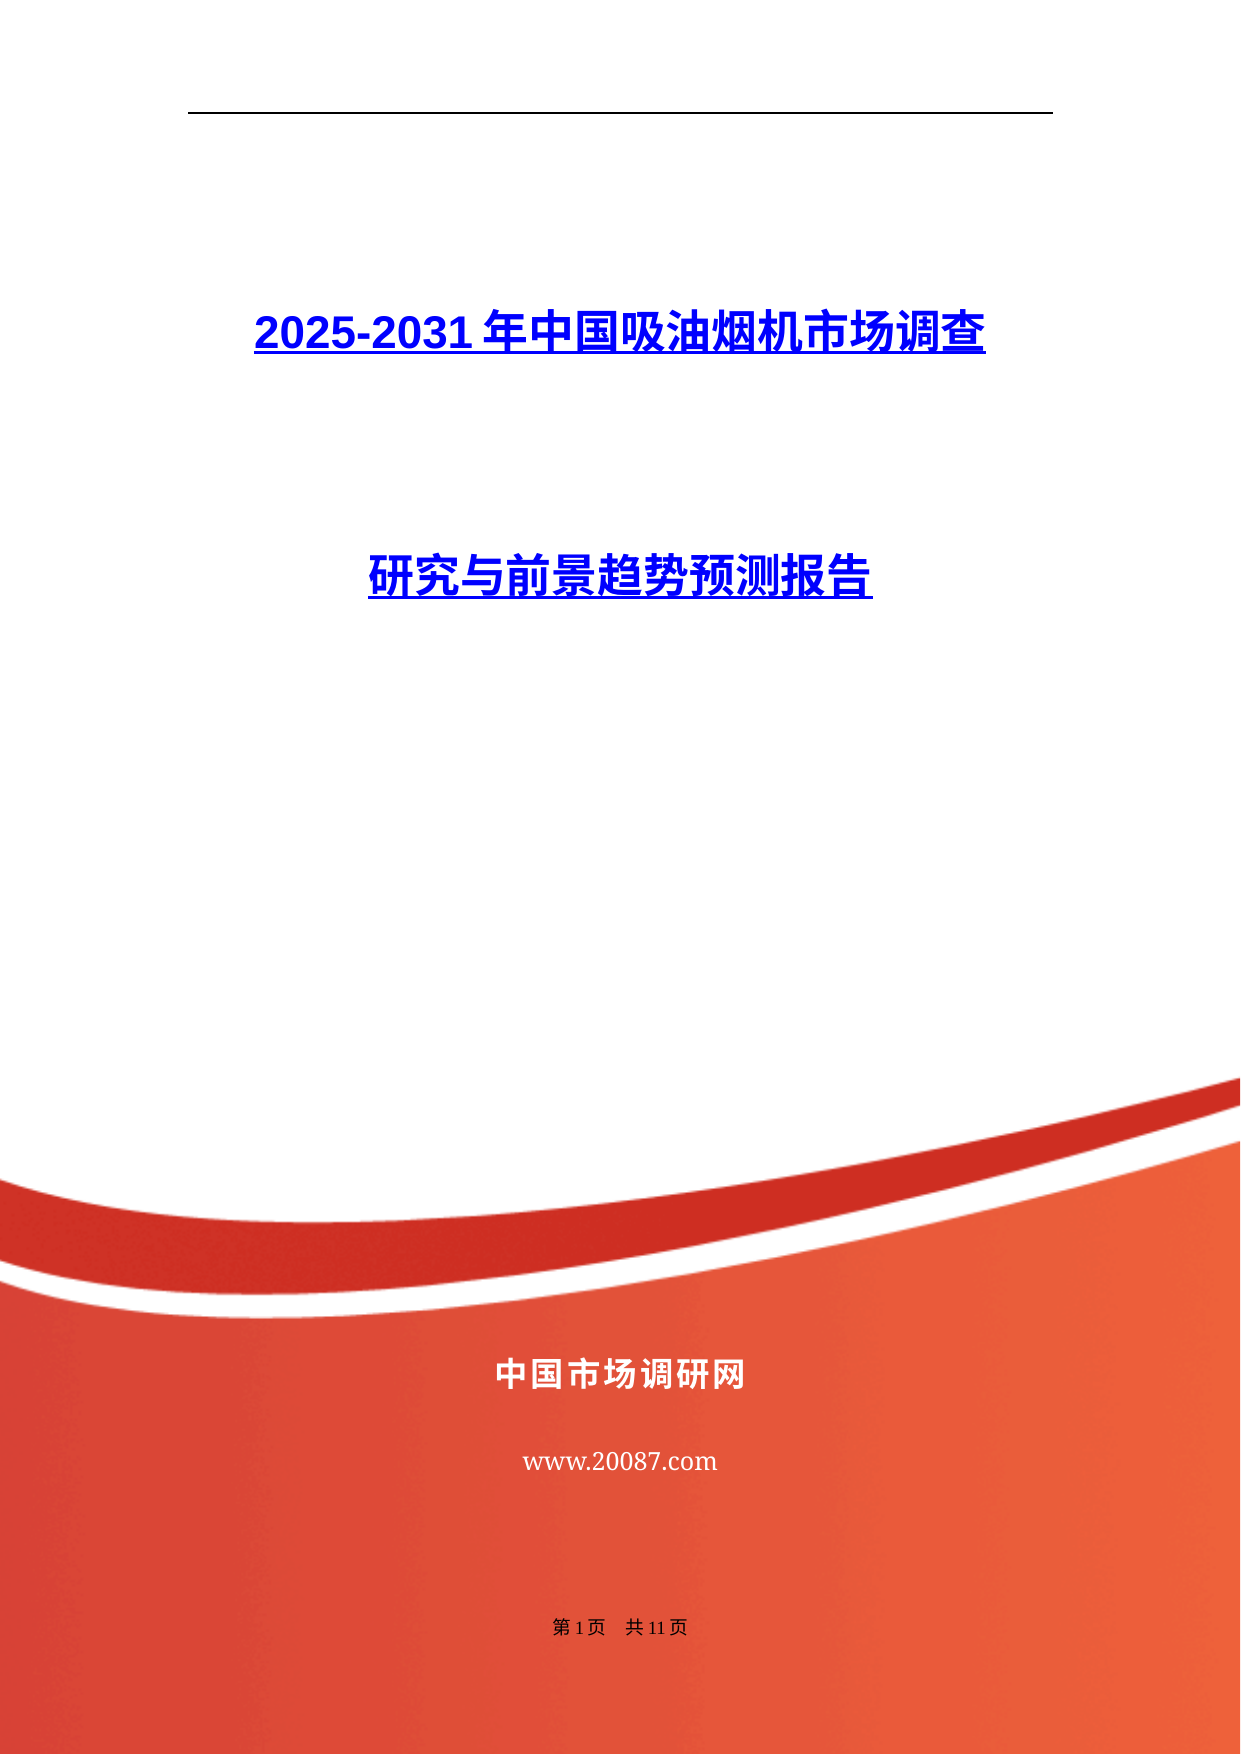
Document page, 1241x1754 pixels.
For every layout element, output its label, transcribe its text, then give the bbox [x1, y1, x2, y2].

picture [0, 1006, 1241, 1754]
text www.20087.com [187, 1428, 1053, 1493]
subtitle 中国市场调研网 [187, 1339, 1053, 1404]
table_header 2025-2031年中国吸油烟机市场调查研究与前景趋势预测报告 [188, 207, 1053, 773]
